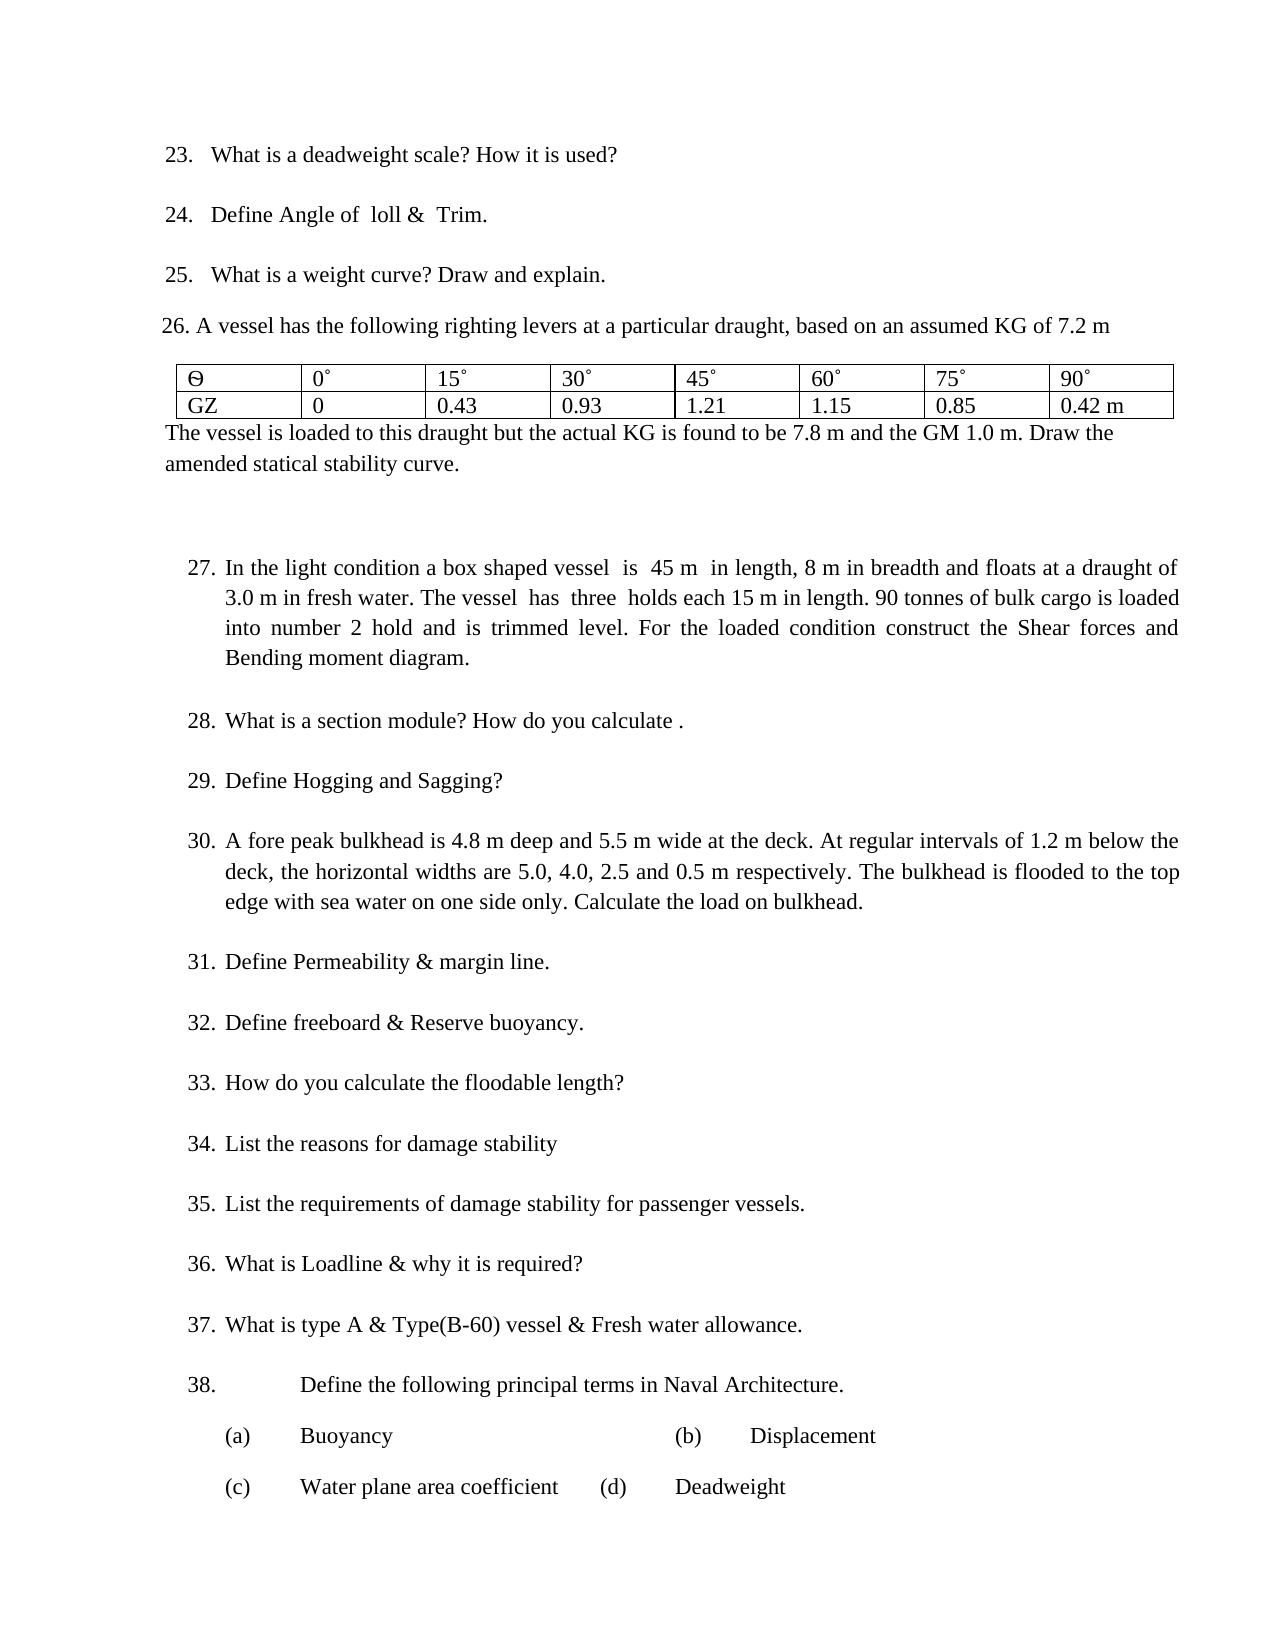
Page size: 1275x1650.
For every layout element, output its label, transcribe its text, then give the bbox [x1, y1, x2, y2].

list 24. Define Angle of loll & Trim. [165, 201, 1181, 227]
list A fore peak bulkhead is 4.8 m deep and 5.5 m wide at the deck. At regular intervals of 1.2 m below the deck, the horizontal widths are 5.0, 4.0, 2.5 and 0.5 m respectively. The bulkhead is flooded to the top edge with sea water on one side only. Calculate the load on bulkhead. [187, 827, 1181, 914]
list The vessel is loaded to this draught but the actual KG is found to be 7.8 m and the GM 1.0 m. Draw the amended statical stability curve. [165, 419, 1181, 476]
list List the requirements of damage stability for passenger vessels. [187, 1190, 1181, 1216]
list Define the following principal terms in Naval Architecture. [187, 1371, 1181, 1398]
table_header Ѳ [177, 365, 301, 391]
text 26. A vessel has the following righting levers at a particular draught, based on an assumed KG of 7.2 m [150, 312, 1181, 339]
table_cell 0.43 [426, 392, 550, 418]
list Define Permeability & margin line. [187, 948, 1181, 975]
table_cell 1.21 [676, 392, 799, 418]
list 25. What is a weight curve? Draw and explain. [165, 261, 1181, 288]
table_header 75˚ [925, 365, 1049, 391]
table_header 0˚ [302, 365, 425, 391]
table_cell GZ [177, 392, 301, 418]
table_cell 0 [302, 392, 425, 418]
list Define Hogging and Sagging? [187, 767, 1181, 793]
list What is type A & Type(B-60) vessel & Fresh water allowance. [187, 1311, 1181, 1337]
table_cell 1.15 [800, 392, 924, 418]
table_header 15˚ [426, 365, 550, 391]
text (a) Buoyancy (b) Displacement [150, 1422, 1181, 1449]
text (c) Water plane area coefficient (d) Deadweight [150, 1473, 1181, 1500]
table_header 45˚ [676, 365, 799, 391]
table_header 90˚ [1050, 365, 1173, 391]
list In the light condition a box shaped vessel is 45 m in length, 8 m in breadth and floats at a draught of 3.0 m in fresh water. The vessel has three holds each 15 m in length. 90 tonnes of bulk cargo is loaded into number 2 hold and is trimmed level. For the loaded condition construct the Shear forces and Bending moment diagram. [187, 554, 1181, 671]
list Define freeboard & Reserve buoyancy. [187, 1009, 1181, 1035]
list What is a section module? How do you calculate . [187, 707, 1181, 733]
list What is Loadline & why it is required? [187, 1250, 1181, 1277]
list 23. What is a deadweight scale? How it is used? [165, 141, 1181, 167]
table_cell 0.93 [551, 392, 674, 418]
list List the reasons for damage stability [187, 1129, 1181, 1156]
list How do you calculate the floodable length? [187, 1069, 1181, 1096]
table_header 30˚ [551, 365, 674, 391]
table_cell 0.42 m [1050, 392, 1173, 418]
table_cell 0.85 [925, 392, 1049, 418]
table_header 60˚ [800, 365, 924, 391]
